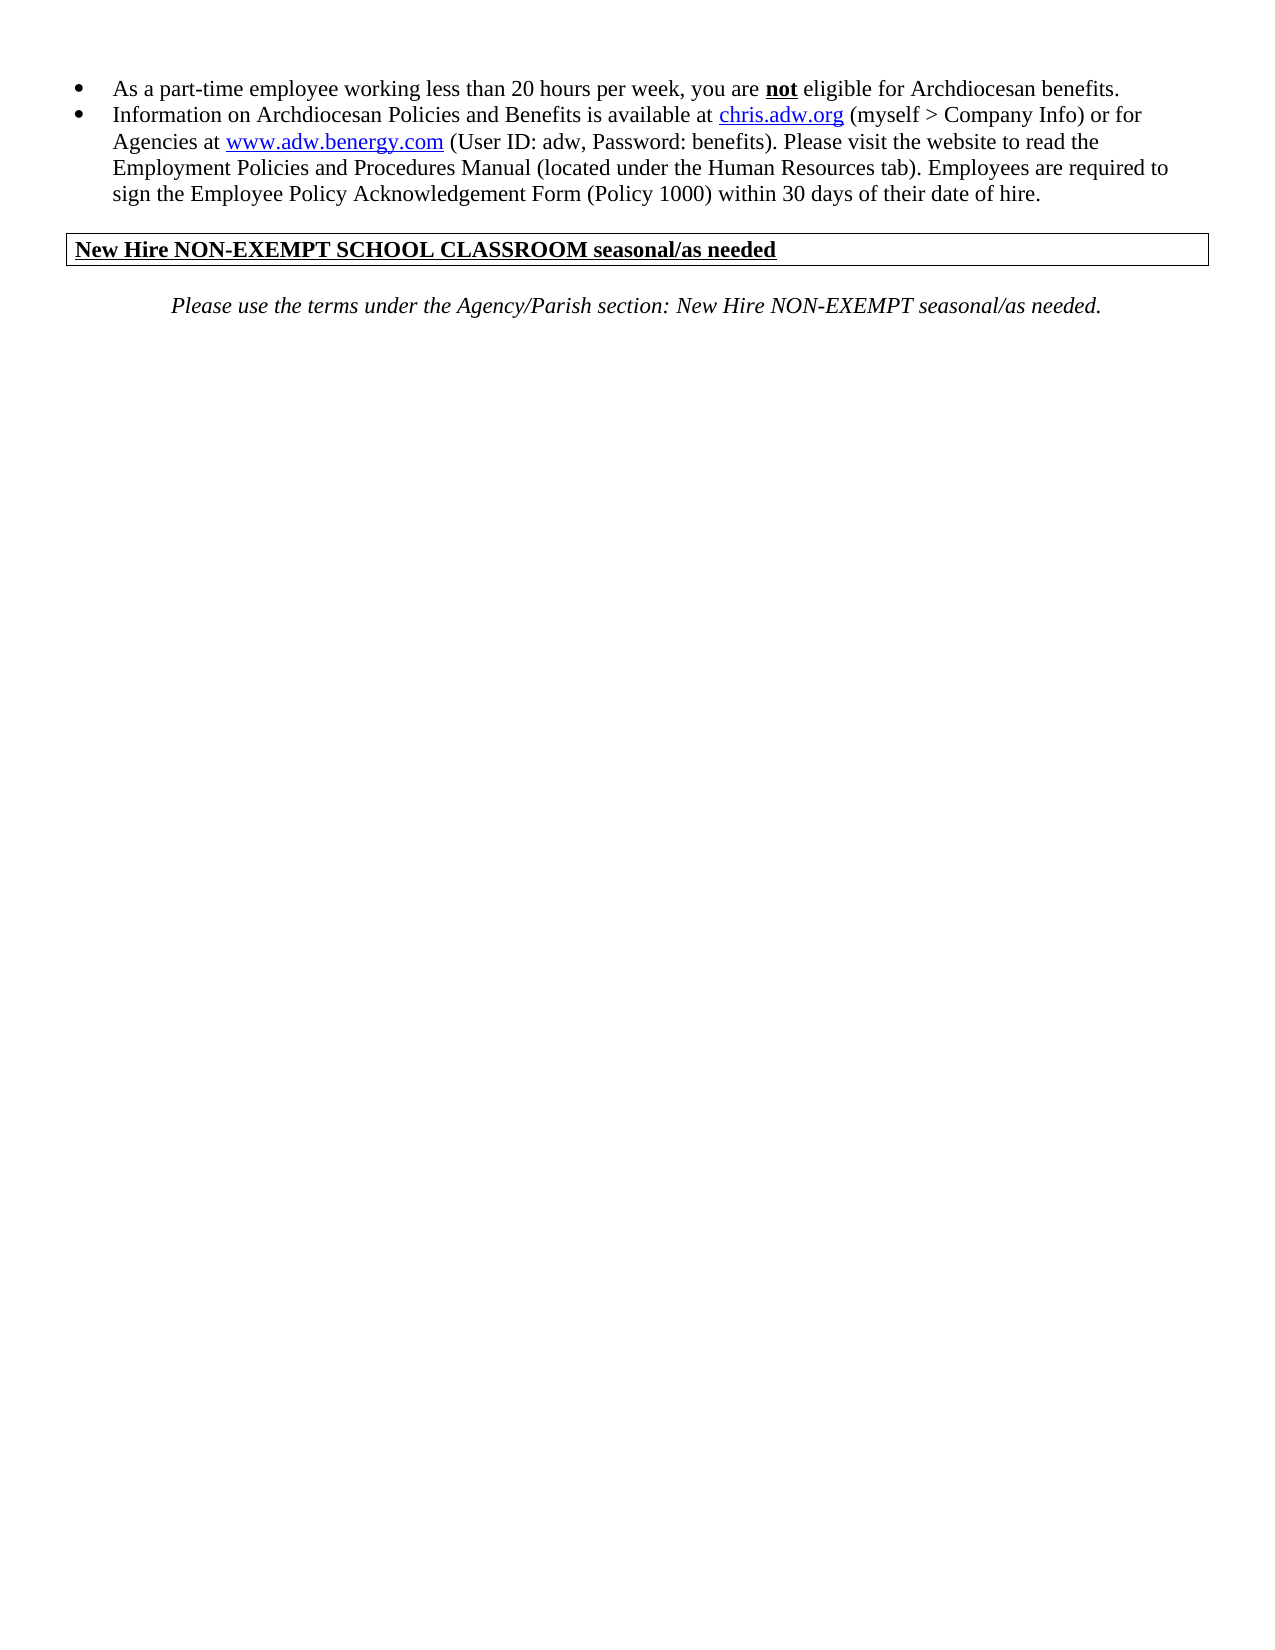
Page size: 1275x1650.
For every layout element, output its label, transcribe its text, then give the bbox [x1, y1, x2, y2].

text Please use the terms under the Agency/Parish section: New Hire NON-EXEMPT seasonal/as needed. [75, 292, 1200, 318]
text New Hire NON-EXEMPT SCHOOL CLASSROOM seasonal/as needed [67, 234, 1208, 265]
list As a part-time employee working less than 20 hours per week, you are not eligible for Archdiocesan benefits. [75, 75, 1200, 101]
